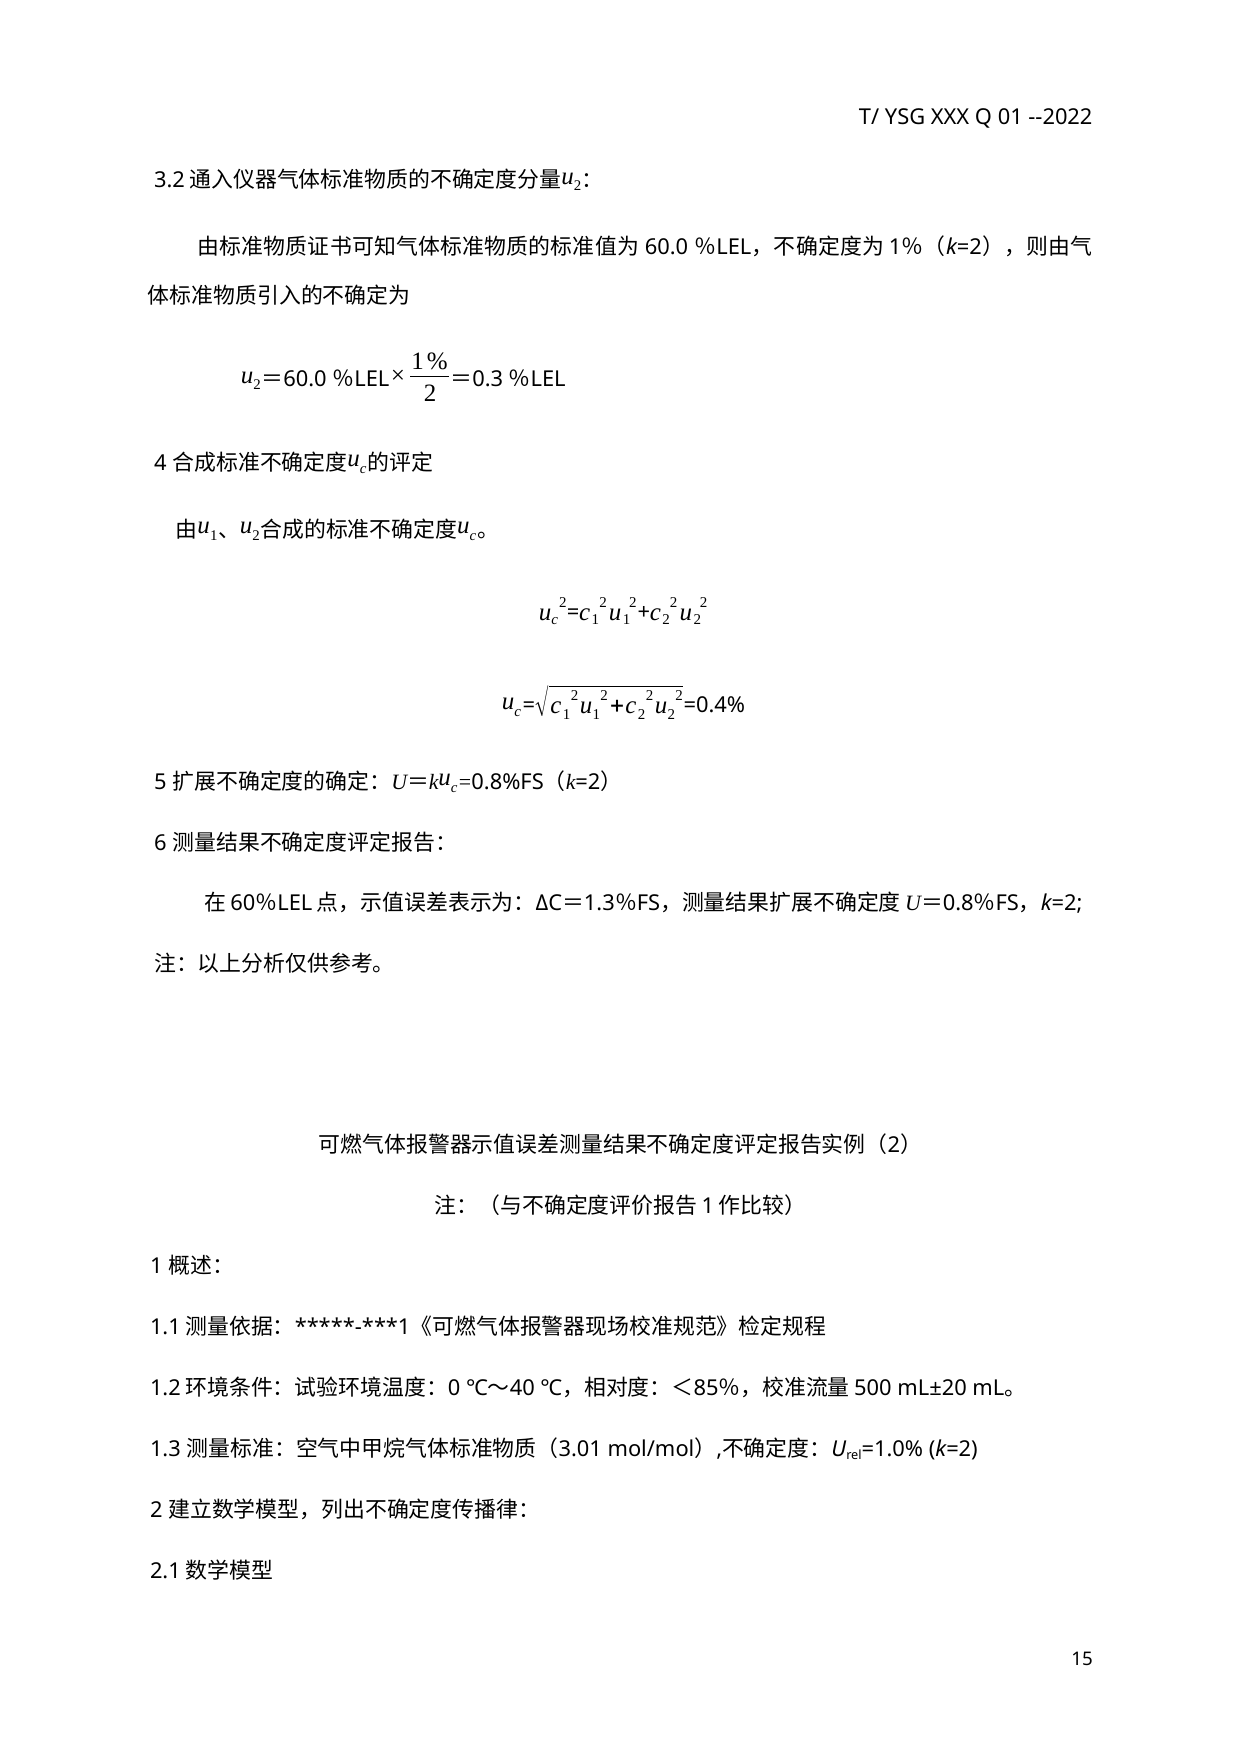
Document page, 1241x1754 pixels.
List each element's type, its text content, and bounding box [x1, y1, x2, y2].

text ==0.4% [148, 671, 1092, 736]
text =+ [148, 579, 1092, 644]
text 6 测量结果不确定度评定报告： [148, 824, 1092, 857]
text 2 建立数学模型，列出不确定度传播律： [148, 1492, 1092, 1524]
text 注：以上分析仅供参考。 [148, 946, 1092, 978]
text 3.2通入仪器气体标准物质的不确定度分量： [148, 162, 1092, 194]
text 由标准物质证书可知气体标准物质的标准值为60.0 ％LEL，不确定度为1％（k=2），则由气体标准物质引入的不确定为 [148, 229, 1092, 310]
text 在60％LEL点，示值误差表示为：ΔC＝1.3％FS，测量结果扩展不确定度U＝0.8％FS，k=2; [148, 885, 1092, 918]
text 1.1测量依据：*****-***1《可燃气体报警器现场校准规范》检定规程 [148, 1309, 1092, 1342]
text 由、合成的标准不确定度。 [148, 512, 1092, 544]
text 2.1数学模型 [148, 1552, 1092, 1585]
text 1.3 测量标准：空气中甲烷气体标准物质（3.01 mol/mol）,不确定度：Urel=1.0% (k=2) [148, 1431, 1092, 1463]
text 1 概述： [148, 1248, 1092, 1281]
text 4 合成标准不确定度的评定 [148, 444, 1092, 477]
text 5 扩展不确定度的确定：U＝k=0.8%FS（k=2） [148, 763, 1092, 796]
text 1.2环境条件：试验环境温度：0 ℃～40 ℃，相对度：＜85％，校准流量500 mL±20 mL。 [148, 1370, 1092, 1402]
text 注：（与不确定度评价报告1作比较） [148, 1187, 1092, 1220]
text ＝60.0 ％LEL＝0.3 ％LEL [148, 345, 1092, 410]
text 可燃气体报警器示值误差测量结果不确定度评定报告实例（2） [148, 1127, 1092, 1159]
